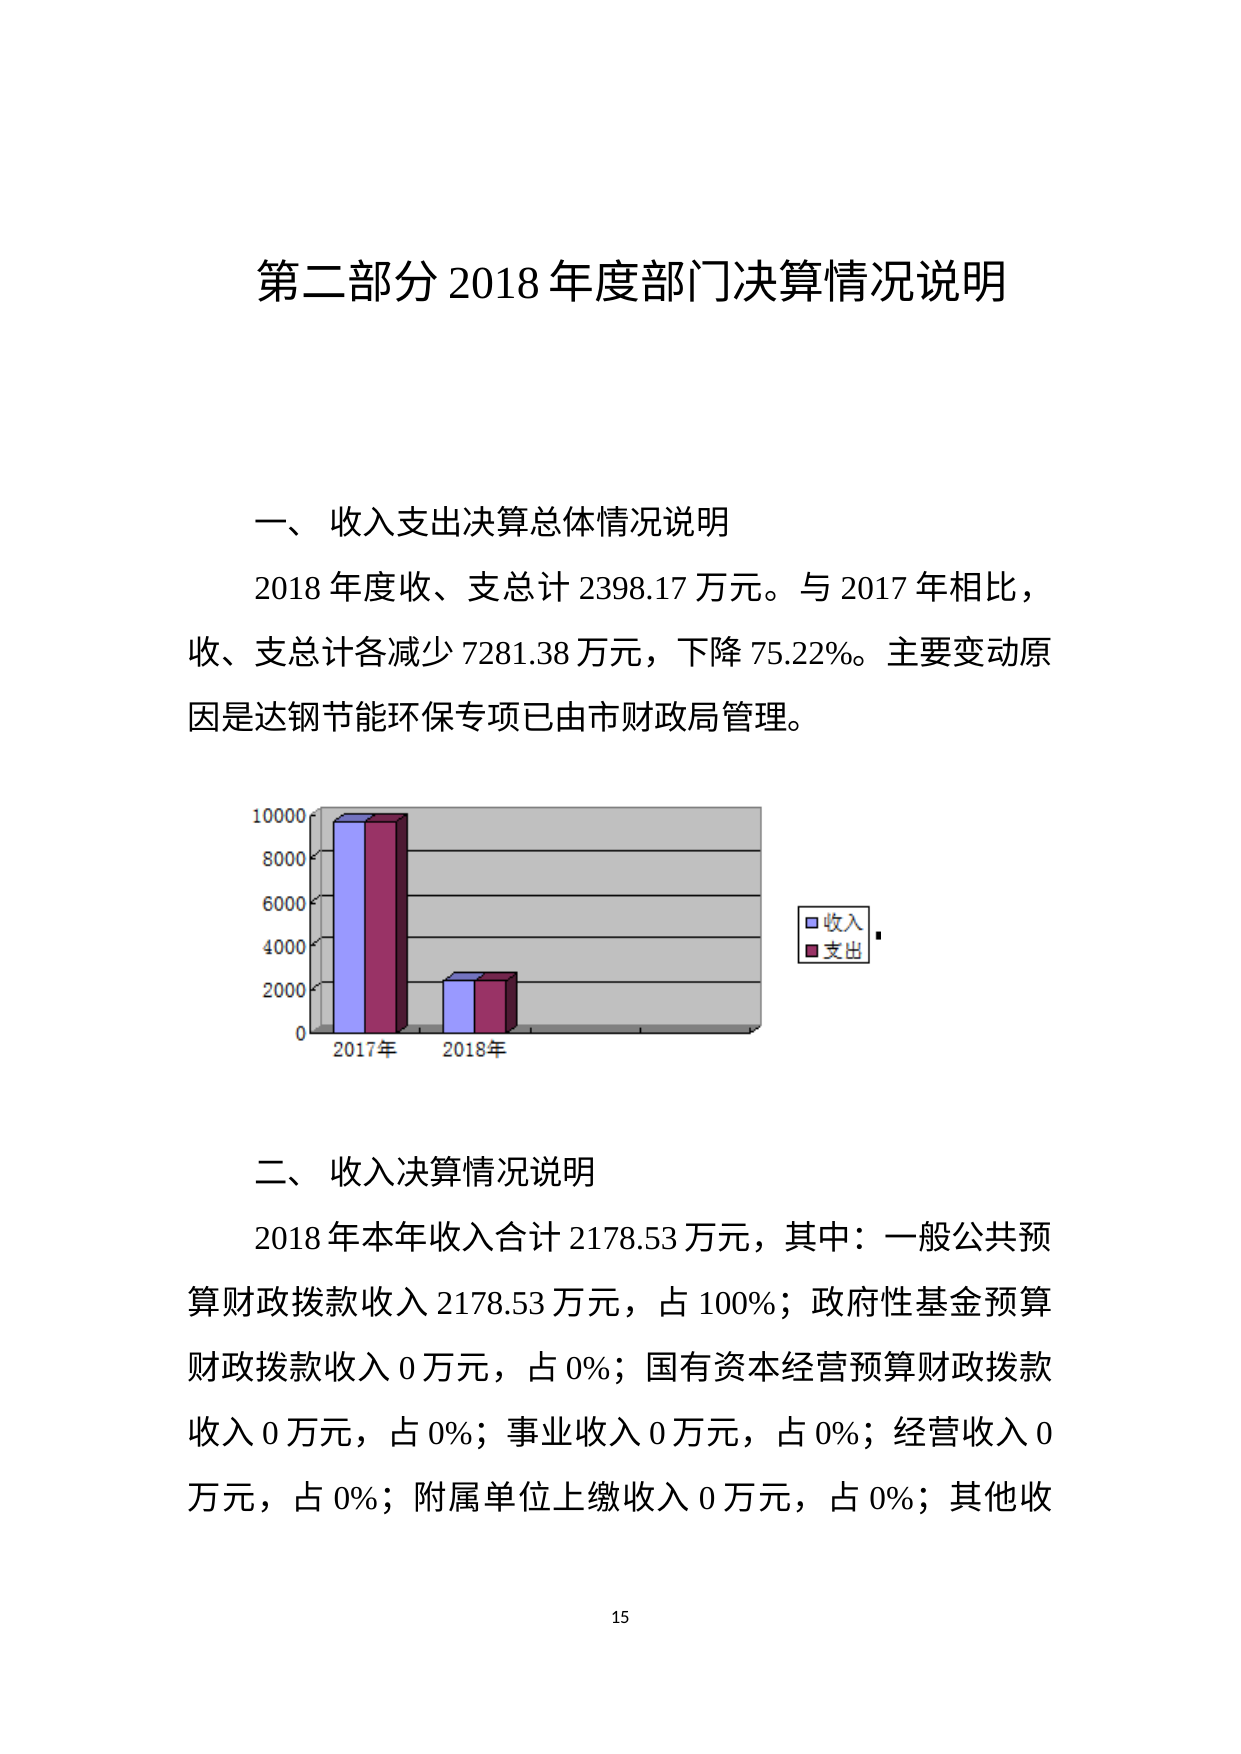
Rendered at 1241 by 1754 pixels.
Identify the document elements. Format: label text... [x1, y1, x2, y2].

list 收入决算情况说明 [254, 1138, 1053, 1203]
subtitle 第二部分2018年度部门决算情况说明 [187, 230, 1007, 327]
picture [222, 791, 881, 1068]
list 收入支出决算总体情况说明 [254, 488, 1053, 553]
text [187, 1203, 1053, 1528]
text 2018年度收、支总计2398.17万元。与2017年相比，收、支总计各减少7281.38万元，下降75.22%。主要变动原因是达钢节能环保专项已由市财政局管理。 [187, 553, 1053, 748]
